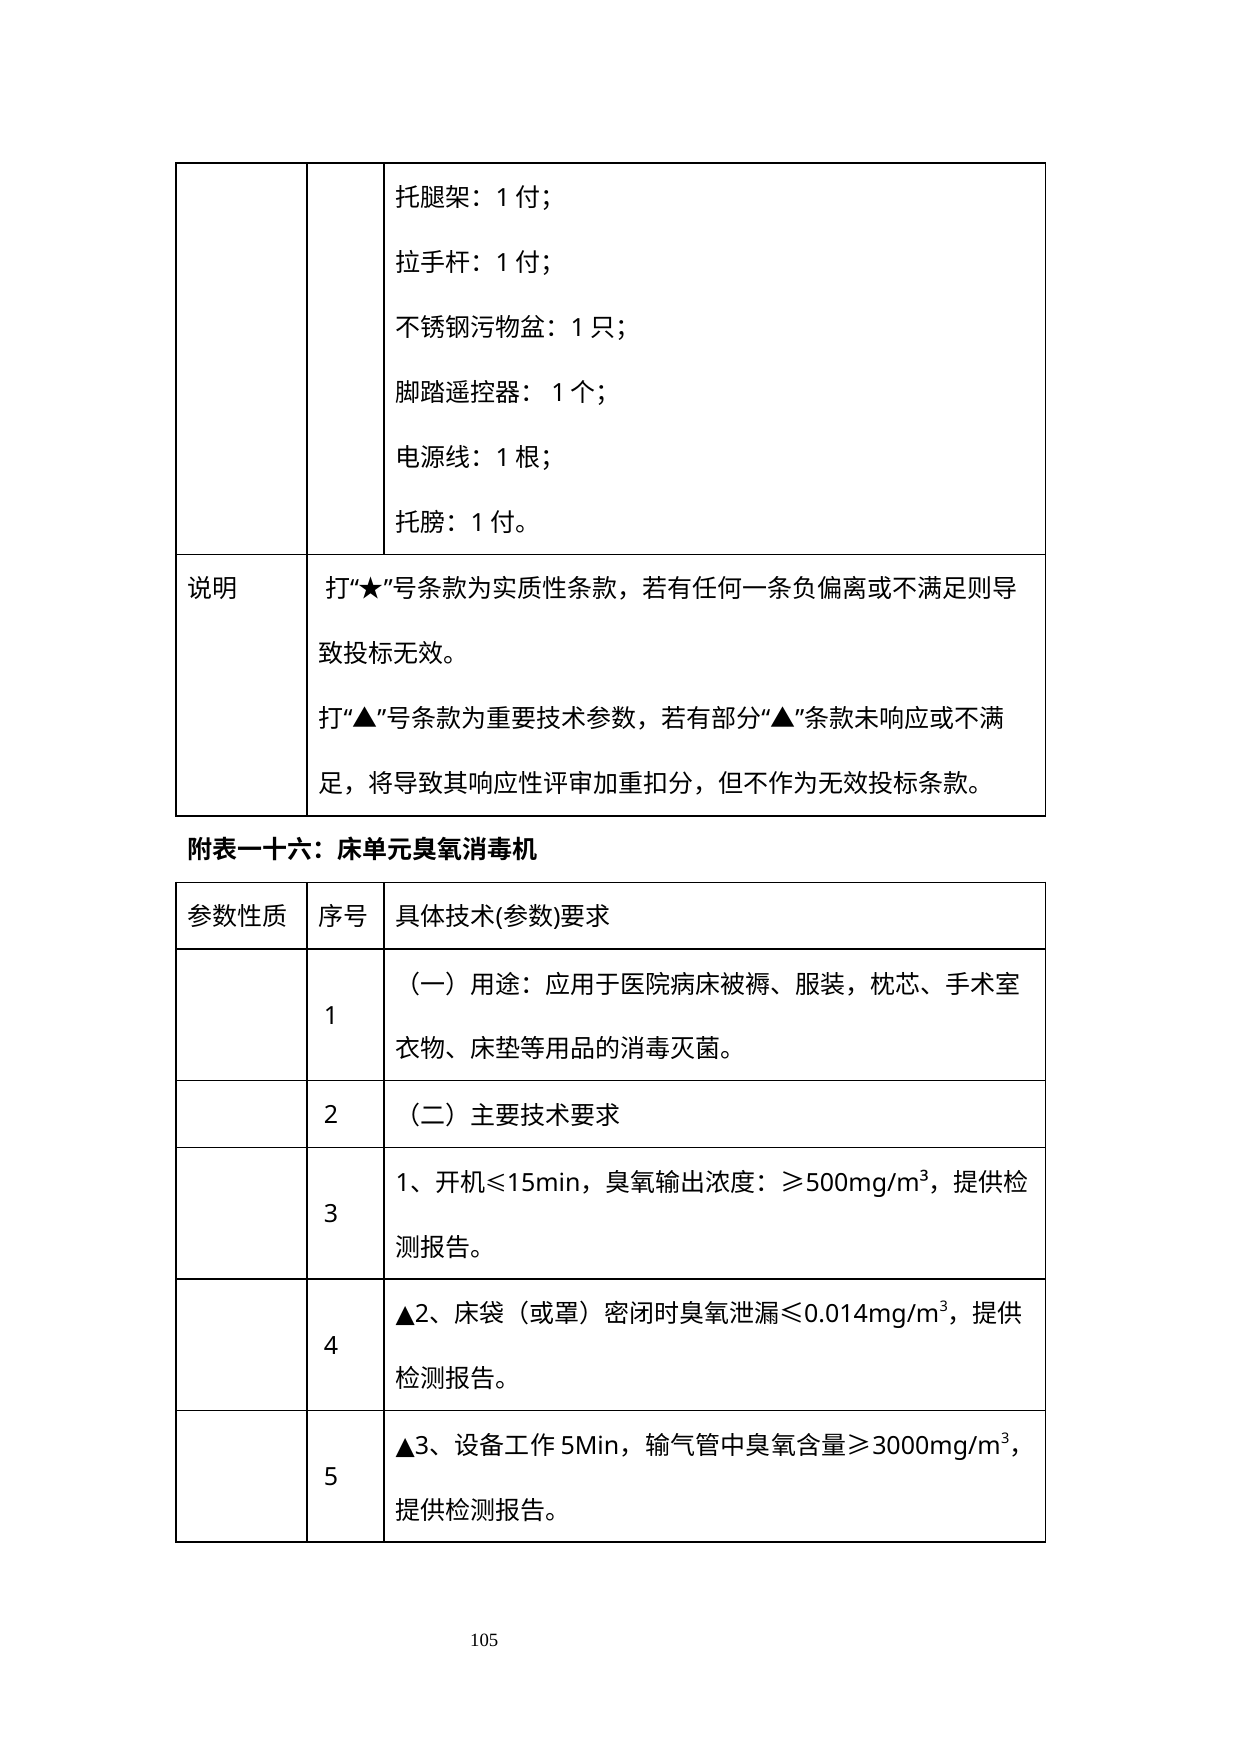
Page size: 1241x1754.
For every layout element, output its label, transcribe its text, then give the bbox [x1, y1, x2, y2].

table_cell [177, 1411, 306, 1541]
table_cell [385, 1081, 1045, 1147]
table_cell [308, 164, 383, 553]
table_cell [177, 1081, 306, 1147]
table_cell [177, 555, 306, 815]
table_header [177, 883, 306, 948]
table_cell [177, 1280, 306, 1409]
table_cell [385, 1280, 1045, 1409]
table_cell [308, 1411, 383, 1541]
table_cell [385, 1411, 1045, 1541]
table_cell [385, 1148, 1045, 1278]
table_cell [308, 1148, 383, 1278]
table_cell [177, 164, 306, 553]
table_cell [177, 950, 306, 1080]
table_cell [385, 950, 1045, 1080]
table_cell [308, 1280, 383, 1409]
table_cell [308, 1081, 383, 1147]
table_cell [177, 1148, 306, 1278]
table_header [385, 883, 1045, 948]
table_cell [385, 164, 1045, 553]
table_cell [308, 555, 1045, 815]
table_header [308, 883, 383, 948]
text 附表一十六：床单元臭氧消毒机 [187, 817, 1053, 882]
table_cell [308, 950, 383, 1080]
